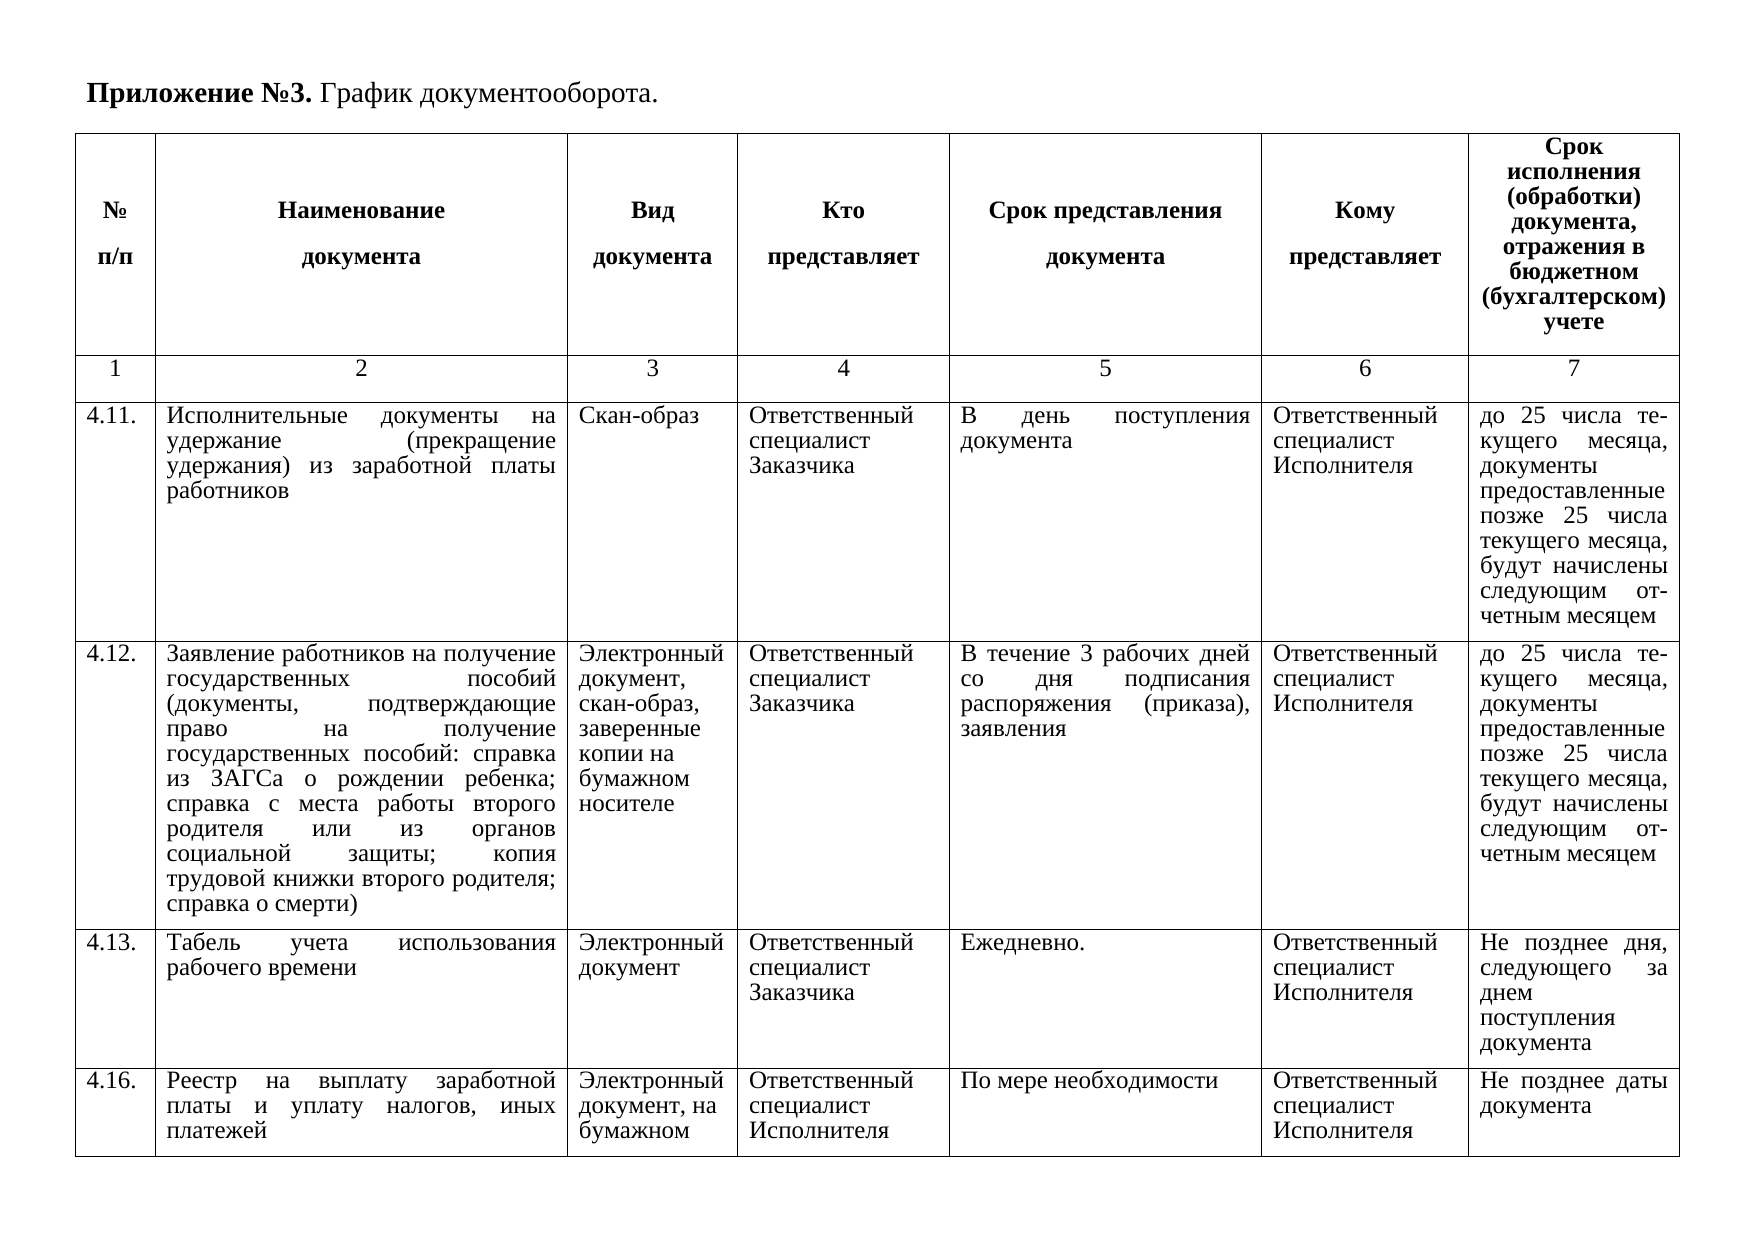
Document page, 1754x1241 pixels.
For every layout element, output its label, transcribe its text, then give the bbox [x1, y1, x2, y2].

table_cell 5 [950, 356, 1261, 402]
table_cell В течение 3 рабочих дней со дня подписания распоряжения (приказа), заявления [950, 642, 1261, 929]
table_cell 4.11. [76, 403, 155, 641]
table_cell Ответственный специалист Исполнителя [1262, 930, 1468, 1068]
table_cell Ответственный специалист Исполнителя [1262, 642, 1468, 929]
table_header Приложение №3. График документооборота. [75, 75, 1679, 133]
table_cell 4 [738, 356, 949, 402]
table_cell Ответственный специалист Заказчика [738, 642, 949, 929]
table_cell Срок представления документа [950, 134, 1261, 355]
table_cell Ежедневно. [950, 930, 1261, 1068]
table_cell По мере необходимости [950, 1069, 1261, 1156]
table_cell 4.12. [76, 642, 155, 929]
table_cell Ответственный специалист Исполнителя [738, 1069, 949, 1156]
table_cell Ответственный специалист Исполнителя [1262, 403, 1468, 641]
table_cell 1 [76, 356, 155, 402]
table_cell Ответственный специалист Заказчика [738, 930, 949, 1068]
table_cell Кто представляет [738, 134, 949, 355]
table_cell Реестр на выплату заработной платы и уплату налогов, иных платежей [156, 1069, 567, 1156]
table_cell 4.13. [76, 930, 155, 1068]
table_cell Заявление работников на получение государственных пособий (документы, подтверждающие право на получение государственных пособий: справка из ЗАГСа о рождении ребенка; справка с места работы второго родителя или из органов социальной защиты; копия трудовой книжки второго родителя; справка о смерти) [156, 642, 567, 929]
table_cell В день поступления документа [950, 403, 1261, 641]
table_cell 3 [568, 356, 737, 402]
table_cell Вид документа [568, 134, 737, 355]
table_cell Электронный документ [568, 930, 737, 1068]
table_cell 2 [156, 356, 567, 402]
table_cell Ответственный специалист Исполнителя [1262, 1069, 1468, 1156]
table_cell Кому представляет [1262, 134, 1468, 355]
table_cell 6 [1262, 356, 1468, 402]
table_cell № п/п [76, 134, 155, 355]
table_cell Исполнительные документы на удержание (прекращение удержания) из заработной платы работников [156, 403, 567, 641]
table_cell Электронный документ, скан-образ, заверенные копии на бумажном носителе [568, 642, 737, 929]
table_cell Не позднее дня, следующего за днем поступления документа [1469, 930, 1679, 1068]
table_cell Срок исполнения (обработки) документа, отражения в бюджетном (бухгалтерском) учете [1469, 134, 1679, 355]
table_cell Наименование документа [156, 134, 567, 355]
table_cell Табель учета использования рабочего времени [156, 930, 567, 1068]
table_cell Электронный документ, на бумажном носителе [568, 1069, 737, 1156]
table_cell Ответственный специалист Заказчика [738, 403, 949, 641]
table_cell 7 [1469, 356, 1679, 402]
table_cell Скан-образ [568, 403, 737, 641]
table_cell 4.16. [76, 1069, 155, 1156]
table_cell до 25 числа те-кущего месяца, документы предоставленные позже 25 числа текущего месяца, будут начислены следующим от-четным месяцем [1469, 403, 1679, 641]
table_cell до 25 числа те-кущего месяца, документы предоставленные позже 25 числа текущего месяца, будут начислены следующим от-четным месяцем [1469, 642, 1679, 929]
table_cell Не позднее даты документа [1469, 1069, 1679, 1156]
